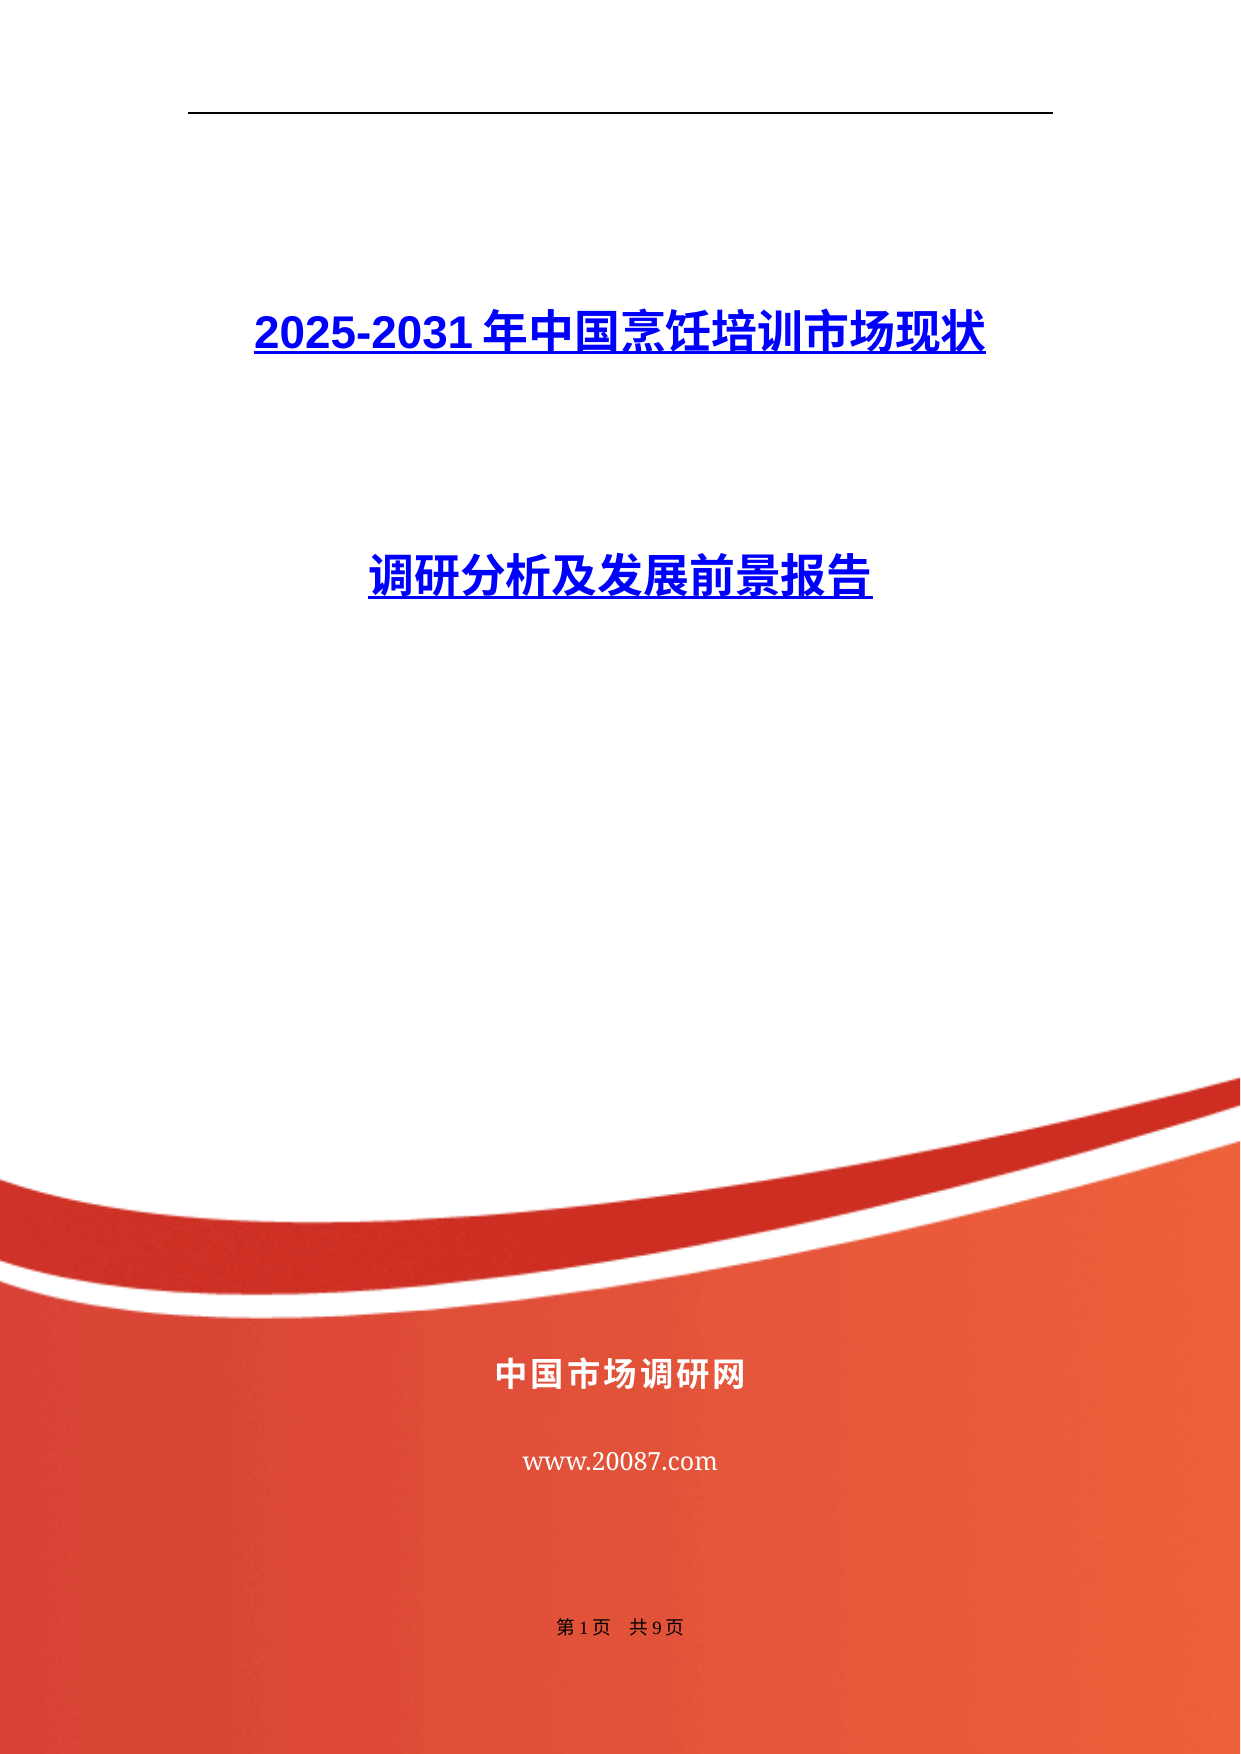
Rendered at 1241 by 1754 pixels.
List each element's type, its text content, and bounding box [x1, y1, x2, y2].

table_header 2025-2031年中国烹饪培训市场现状调研分析及发展前景报告 [188, 207, 1053, 773]
text www.20087.com [187, 1428, 1053, 1493]
subtitle 中国市场调研网 [187, 1339, 1053, 1404]
picture [0, 1006, 1241, 1754]
